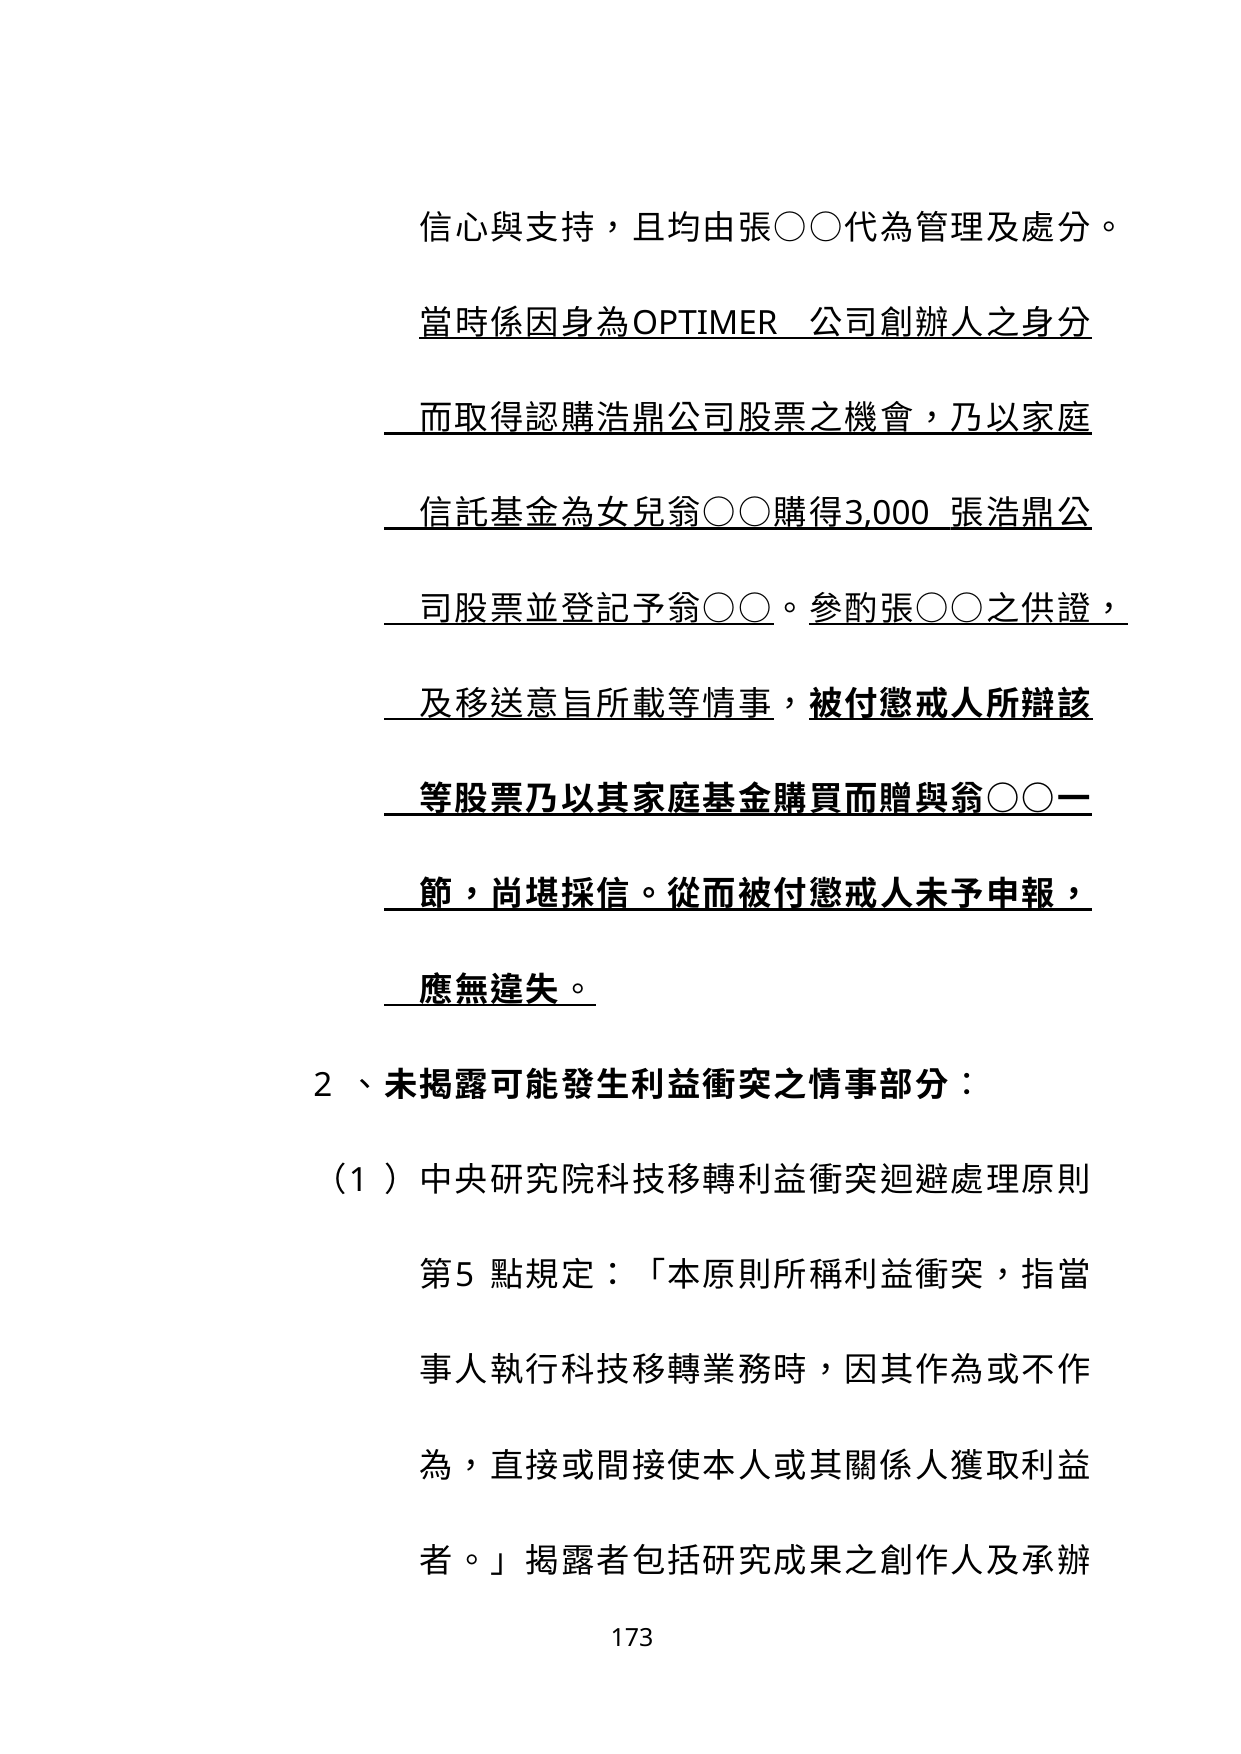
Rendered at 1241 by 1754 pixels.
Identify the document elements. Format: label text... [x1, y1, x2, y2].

subtitle 未揭露可能發生利益衝突之情事部分： [296, 1034, 1092, 1129]
subtitle 中央研究院科技移轉利益衝突迴避處理原則第5點規定：「本原則所稱利益衝突，指當事人執行科技移轉業務時，因其作為或不作為，直接或間接使本人或其關係人獲取利益者。」揭露者包括研究成果之創作人及承辦或決行其科技移轉之人。揭露表亦將創作人與承辦人等併列，被付懲戒人既係研究成果之創作人，自有揭露之義務。 [296, 1129, 1092, 1605]
